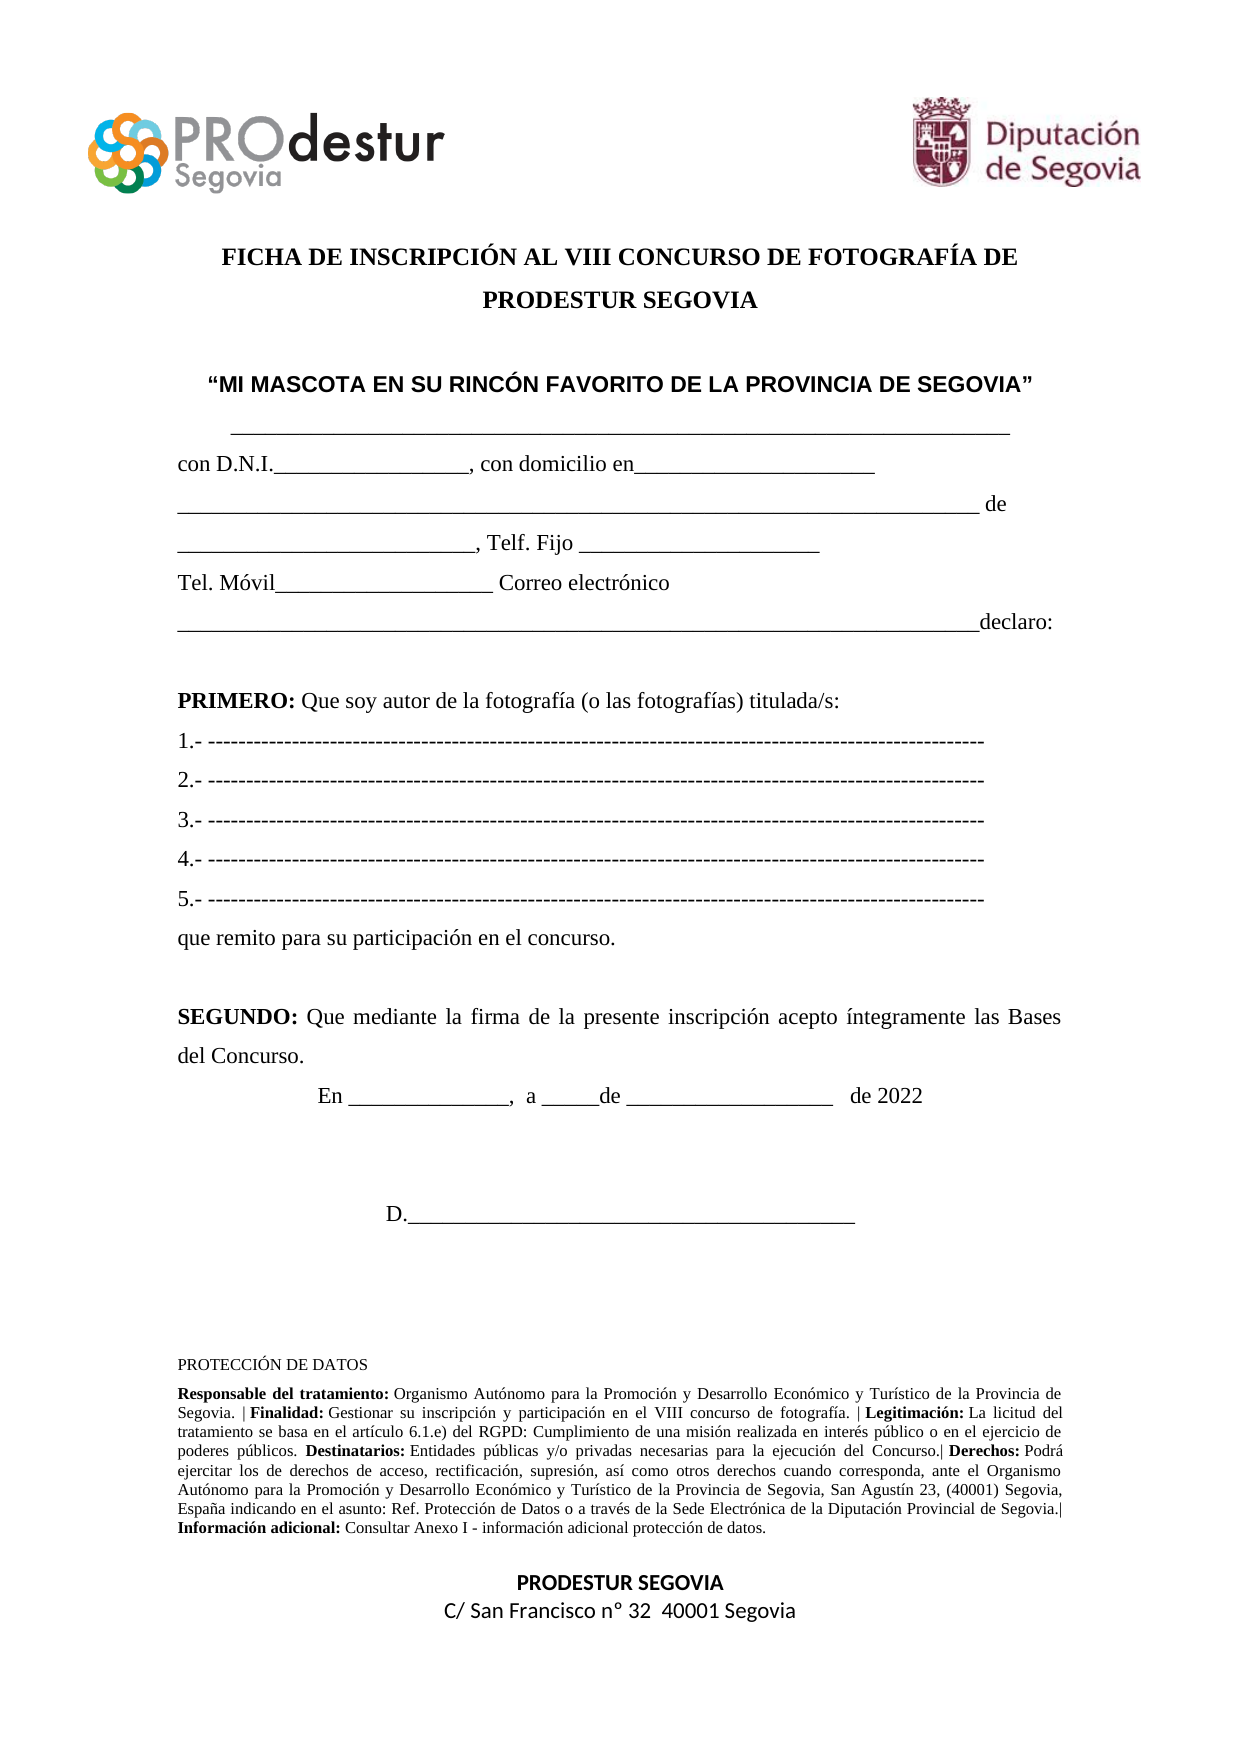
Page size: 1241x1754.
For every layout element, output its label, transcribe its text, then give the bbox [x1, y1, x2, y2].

text con D.N.I._________________, con domicilio en_____________________ ______________________________________________________________________ de __________________________, Telf. Fijo _____________________ Tel. Móvil___________________ Correo electrónico ______________________________________________________________________declaro: [177, 450, 1063, 634]
text PROTECCIÓN DE DATOS [177, 1355, 1063, 1374]
text D._______________________________________ [177, 1200, 1063, 1227]
text que remito para su participación en el concurso. [177, 924, 1063, 950]
text SEGUNDO: Que mediante la firma de la presente inscripción acepto íntegramente las Bases del Concurso. [177, 1003, 1063, 1069]
text “MI MASCOTA EN SU RINCÓN FAVORITO DE LA PROVINCIA DE SEGOVIA” ____________________________________________________________________ [177, 371, 1063, 437]
text FICHA DE INSCRIPCIÓN AL VIII CONCURSO DE FOTOGRAFÍA DE PRODESTUR SEGOVIA [177, 242, 1063, 314]
text 3.- ------------------------------------------------------------------------------------------------------ [177, 806, 1063, 832]
picture [84, 107, 449, 199]
text 5.- ------------------------------------------------------------------------------------------------------ [177, 884, 1063, 911]
text Responsable del tratamiento: Organismo Autónomo para la Promoción y Desarrollo Económico y Turístico de la Provincia de Segovia. | Finalidad: Gestionar su inscripción y participación en el VIII concurso de fotografía. | Legitimación: La licitud del tratamiento se basa en el artículo 6.1.e) del RGPD: Cumplimiento de una misión realizada en interés público o en el ejercicio de poderes públicos. Destinatarios: Entidades públicas y/o privadas necesarias para la ejecución del Concurso.| Derechos: Podrá ejercitar los de derechos de acceso, rectificación, supresión, así como otros derechos cuando corresponda, ante el Organismo Autónomo para la Promoción y Desarrollo Económico y Turístico de la Provincia de Segovia, San Agustín 23, (40001) Segovia, España indicando en el asunto: Ref. Protección de Datos o a través de la Sede Electrónica de la Diputación Provincial de Segovia.| Información adicional: Consultar Anexo I - información adicional protección de datos. [177, 1384, 1063, 1537]
text 1.- ------------------------------------------------------------------------------------------------------ [177, 727, 1063, 753]
text 2.- ------------------------------------------------------------------------------------------------------ [177, 766, 1063, 792]
text 4.- ------------------------------------------------------------------------------------------------------ [177, 845, 1063, 871]
text PRIMERO: Que soy autor de la fotografía (o las fotografías) titulada/s: [177, 687, 1063, 713]
text En ______________, a _____de __________________ de 2022 [177, 1082, 1063, 1108]
picture [912, 97, 1141, 187]
